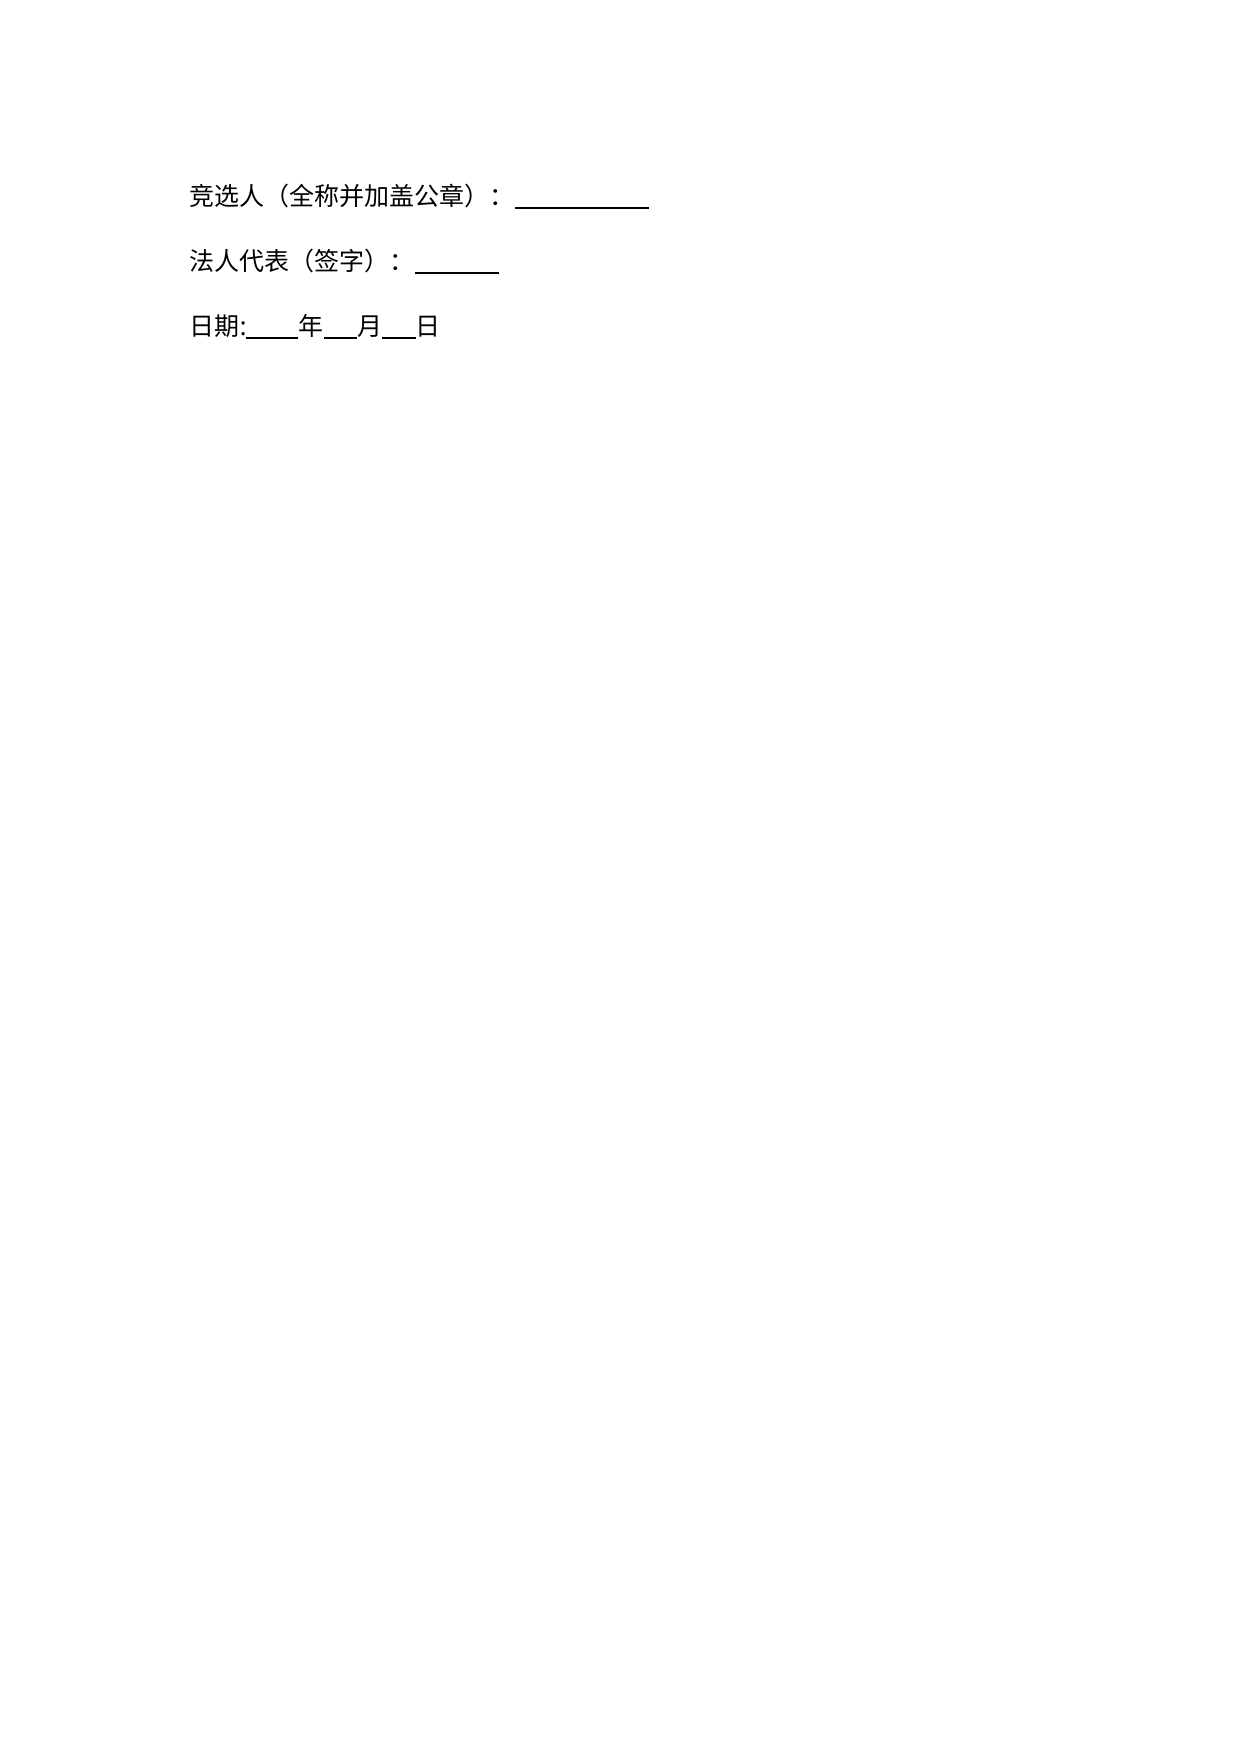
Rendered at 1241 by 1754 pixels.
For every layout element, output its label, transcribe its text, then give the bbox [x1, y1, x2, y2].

text 竞选人（全称并加盖公章）： [189, 162, 1064, 227]
text 日期: 年 月 日 [189, 292, 1064, 357]
text 法人代表（签字）： [189, 227, 1064, 292]
